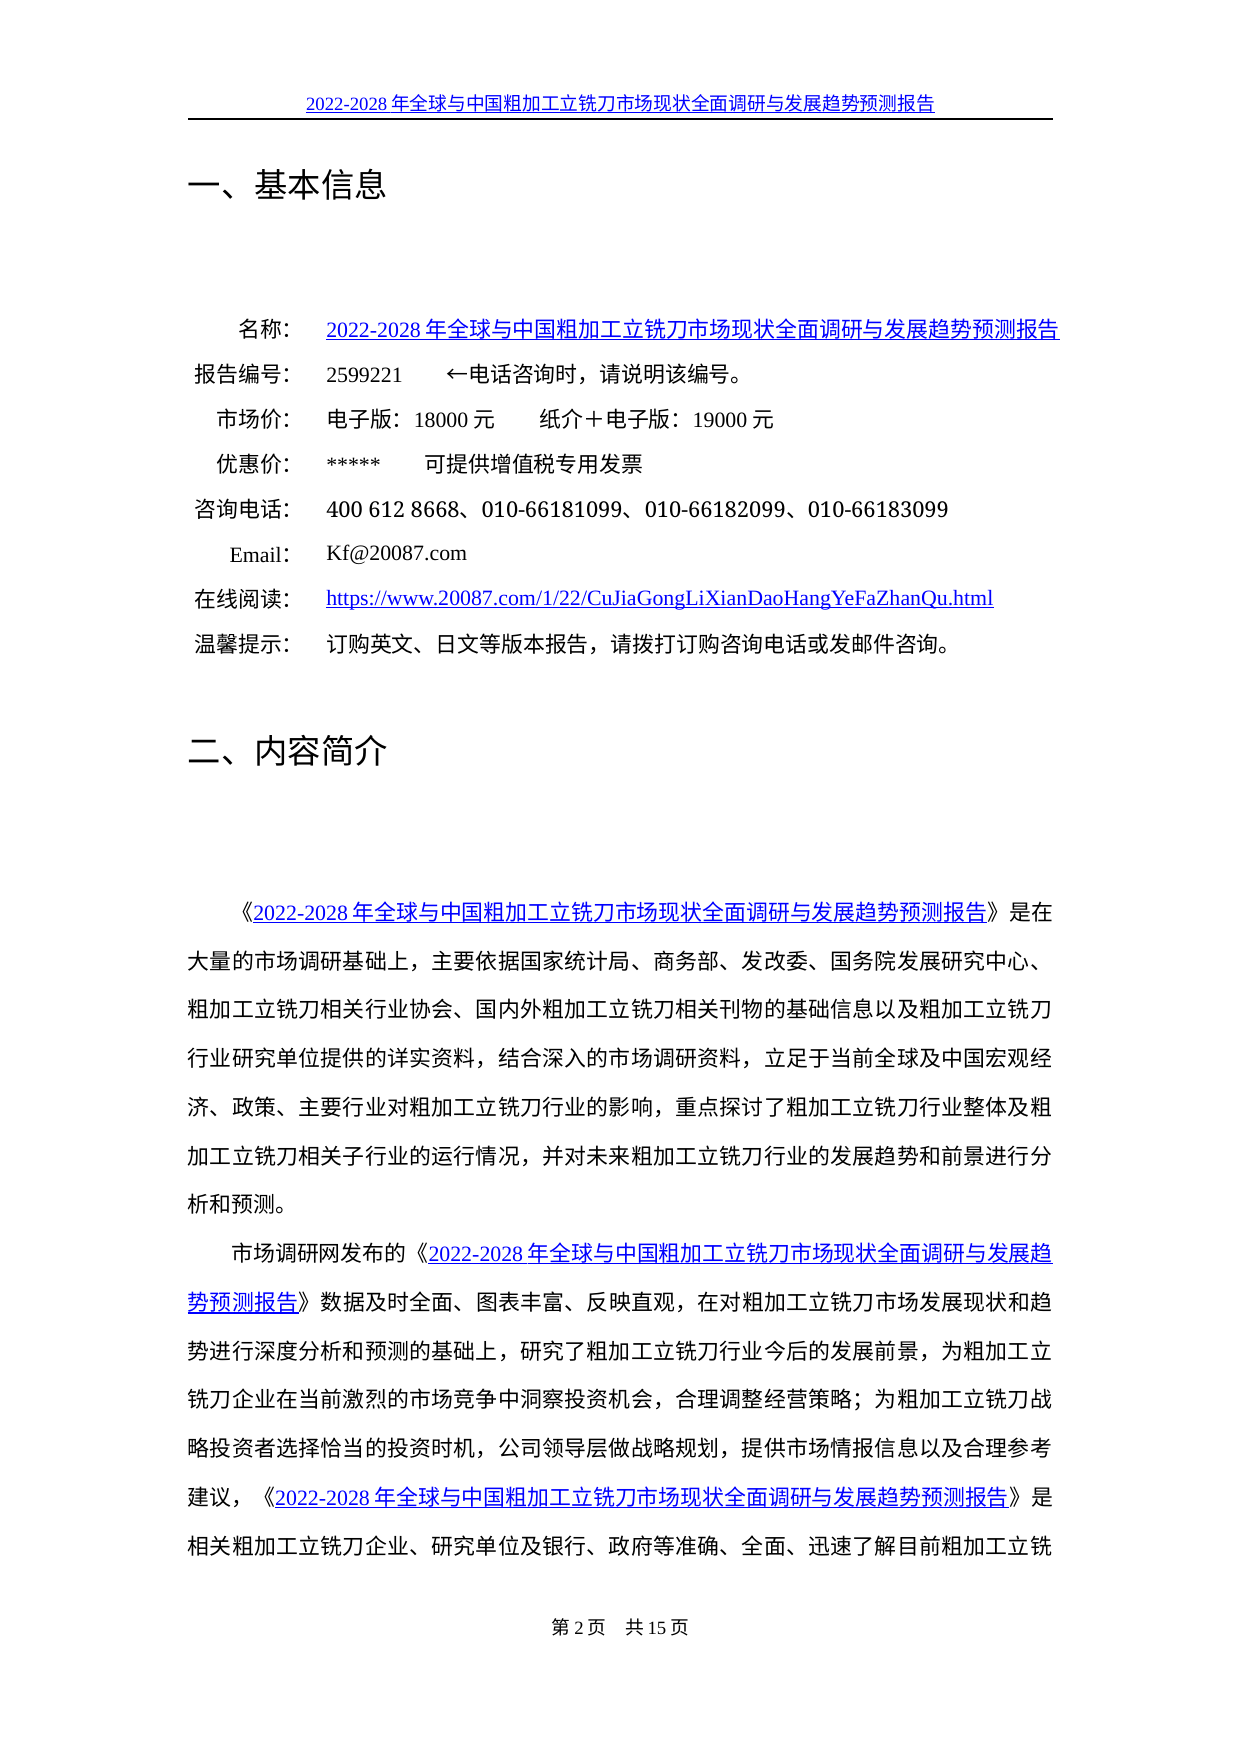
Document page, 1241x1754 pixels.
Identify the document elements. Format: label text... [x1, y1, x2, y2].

table_cell 优惠价： [167, 447, 315, 492]
table_header 名称： [167, 312, 315, 357]
table_cell 订购英文、日文等版本报告，请拨打订购咨询电话或发邮件咨询。 [315, 627, 1073, 672]
title 二、内容简介 [187, 717, 1053, 782]
table_cell 温馨提示： [167, 627, 315, 672]
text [187, 894, 1053, 1561]
table_cell Email： [167, 537, 315, 582]
table_cell 咨询电话： [167, 492, 315, 537]
table_cell 市场价： [167, 402, 315, 447]
table_cell Kf@20087.com [315, 537, 1073, 582]
table_cell 电子版：18000 元 纸介＋电子版：19000 元 [315, 402, 1073, 447]
table_cell ***** 可提供增值税专用发票 [315, 447, 1073, 492]
title 一、基本信息 [187, 150, 1053, 215]
table_cell [315, 582, 1073, 627]
table_cell 在线阅读： [167, 582, 315, 627]
table_cell 2599221 ←电话咨询时，请说明该编号。 [315, 357, 1073, 402]
table_cell 400 612 8668、010-66181099、010-66182099、010-66183099 [315, 492, 1073, 537]
table_header 2022-2028年全球与中国粗加工立铣刀市场现状全面调研与发展趋势预测报告 [315, 312, 1073, 357]
table_cell 报告编号： [167, 357, 315, 402]
